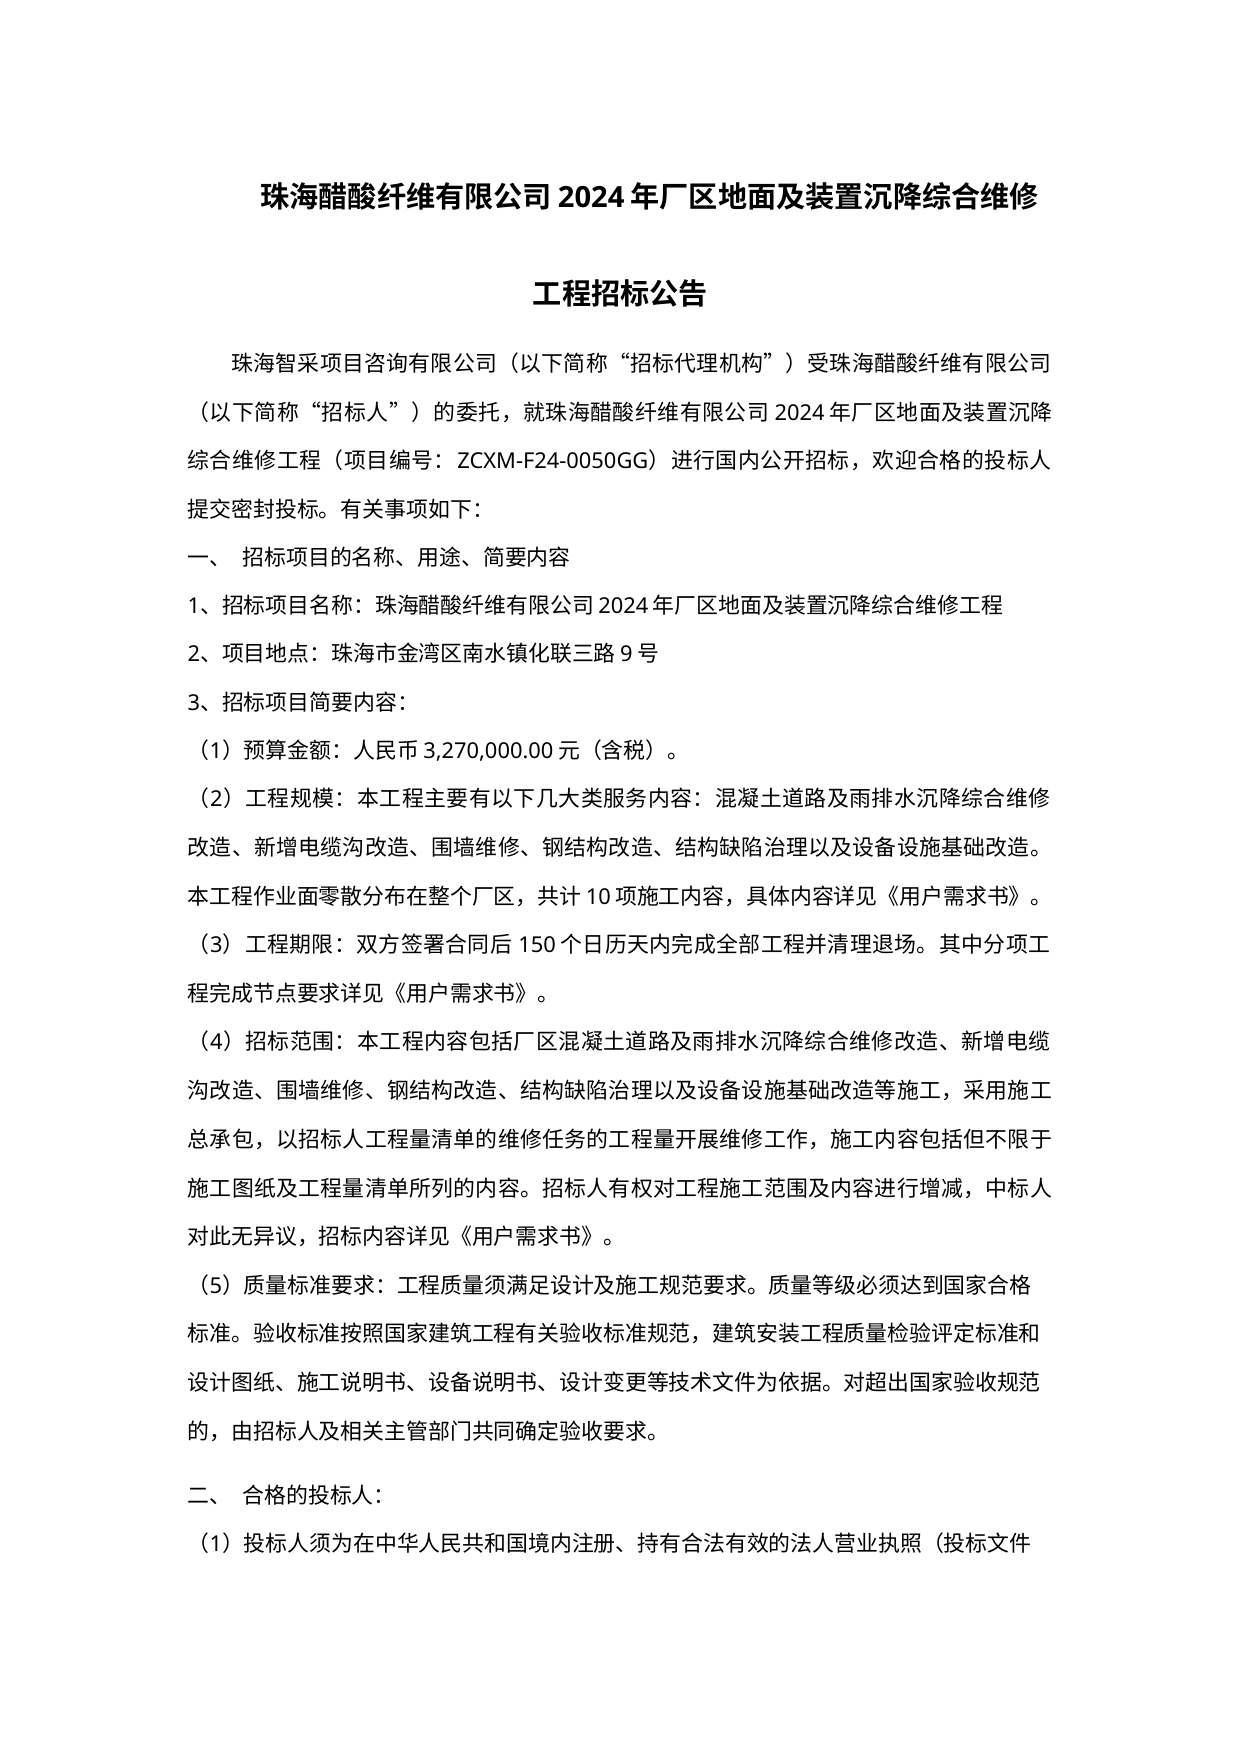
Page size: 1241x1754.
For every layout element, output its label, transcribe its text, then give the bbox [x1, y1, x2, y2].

list 合格的投标人： [187, 1478, 1053, 1510]
text （1）预算金额：人民币3,270,000.00元（含税）。 [187, 733, 1053, 765]
text 2、项目地点：珠海市金湾区南水镇化联三路9号 [187, 636, 1053, 668]
text 珠海智采项目咨询有限公司（以下简称“招标代理机构”）受珠海醋酸纤维有限公司（以下简称“招标人”）的委托，就珠海醋酸纤维有限公司2024年厂区地面及装置沉降综合维修工程（项目编号：ZCXM-F24-0050GG）进行国内公开招标，欢迎合格的投标人提交密封投标。有关事项如下： [187, 346, 1053, 524]
text （3）工程期限：双方签署合同后150个日历天内完成全部工程并清理退场。其中分项工程完成节点要求详见《用户需求书》。 [187, 927, 1053, 1008]
text （5）质量标准要求：工程质量须满足设计及施工规范要求。质量等级必须达到国家合格标准。验收标准按照国家建筑工程有关验收标准规范，建筑安装工程质量检验评定标准和设计图纸、施工说明书、设备说明书、设计变更等技术文件为依据。对超出国家验收规范的，由招标人及相关主管部门共同确定验收要求。 [187, 1267, 1053, 1446]
text 3、招标项目简要内容： [187, 684, 1053, 717]
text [187, 1526, 1053, 1558]
text 珠海醋酸纤维有限公司2024年厂区地面及装置沉降综合维修工程招标公告 [187, 162, 1053, 324]
list 招标项目的名称、用途、简要内容 [187, 540, 1053, 572]
text （4）招标范围：本工程内容包括厂区混凝土道路及雨排水沉降综合维修改造、新增电缆沟改造、围墙维修、钢结构改造、结构缺陷治理以及设备设施基础改造等施工，采用施工总承包，以招标人工程量清单的维修任务的工程量开展维修工作，施工内容包括但不限于施工图纸及工程量清单所列的内容。招标人有权对工程施工范围及内容进行增减，中标人对此无异议，招标内容详见《用户需求书》。 [187, 1024, 1053, 1251]
text （2）工程规模：本工程主要有以下几大类服务内容：混凝土道路及雨排水沉降综合维修改造、新增电缆沟改造、围墙维修、钢结构改造、结构缺陷治理以及设备设施基础改造。本工程作业面零散分布在整个厂区，共计10项施工内容，具体内容详见《用户需求书》。 [187, 781, 1053, 911]
text 1、招标项目名称：珠海醋酸纤维有限公司2024年厂区地面及装置沉降综合维修工程 [187, 588, 1053, 620]
